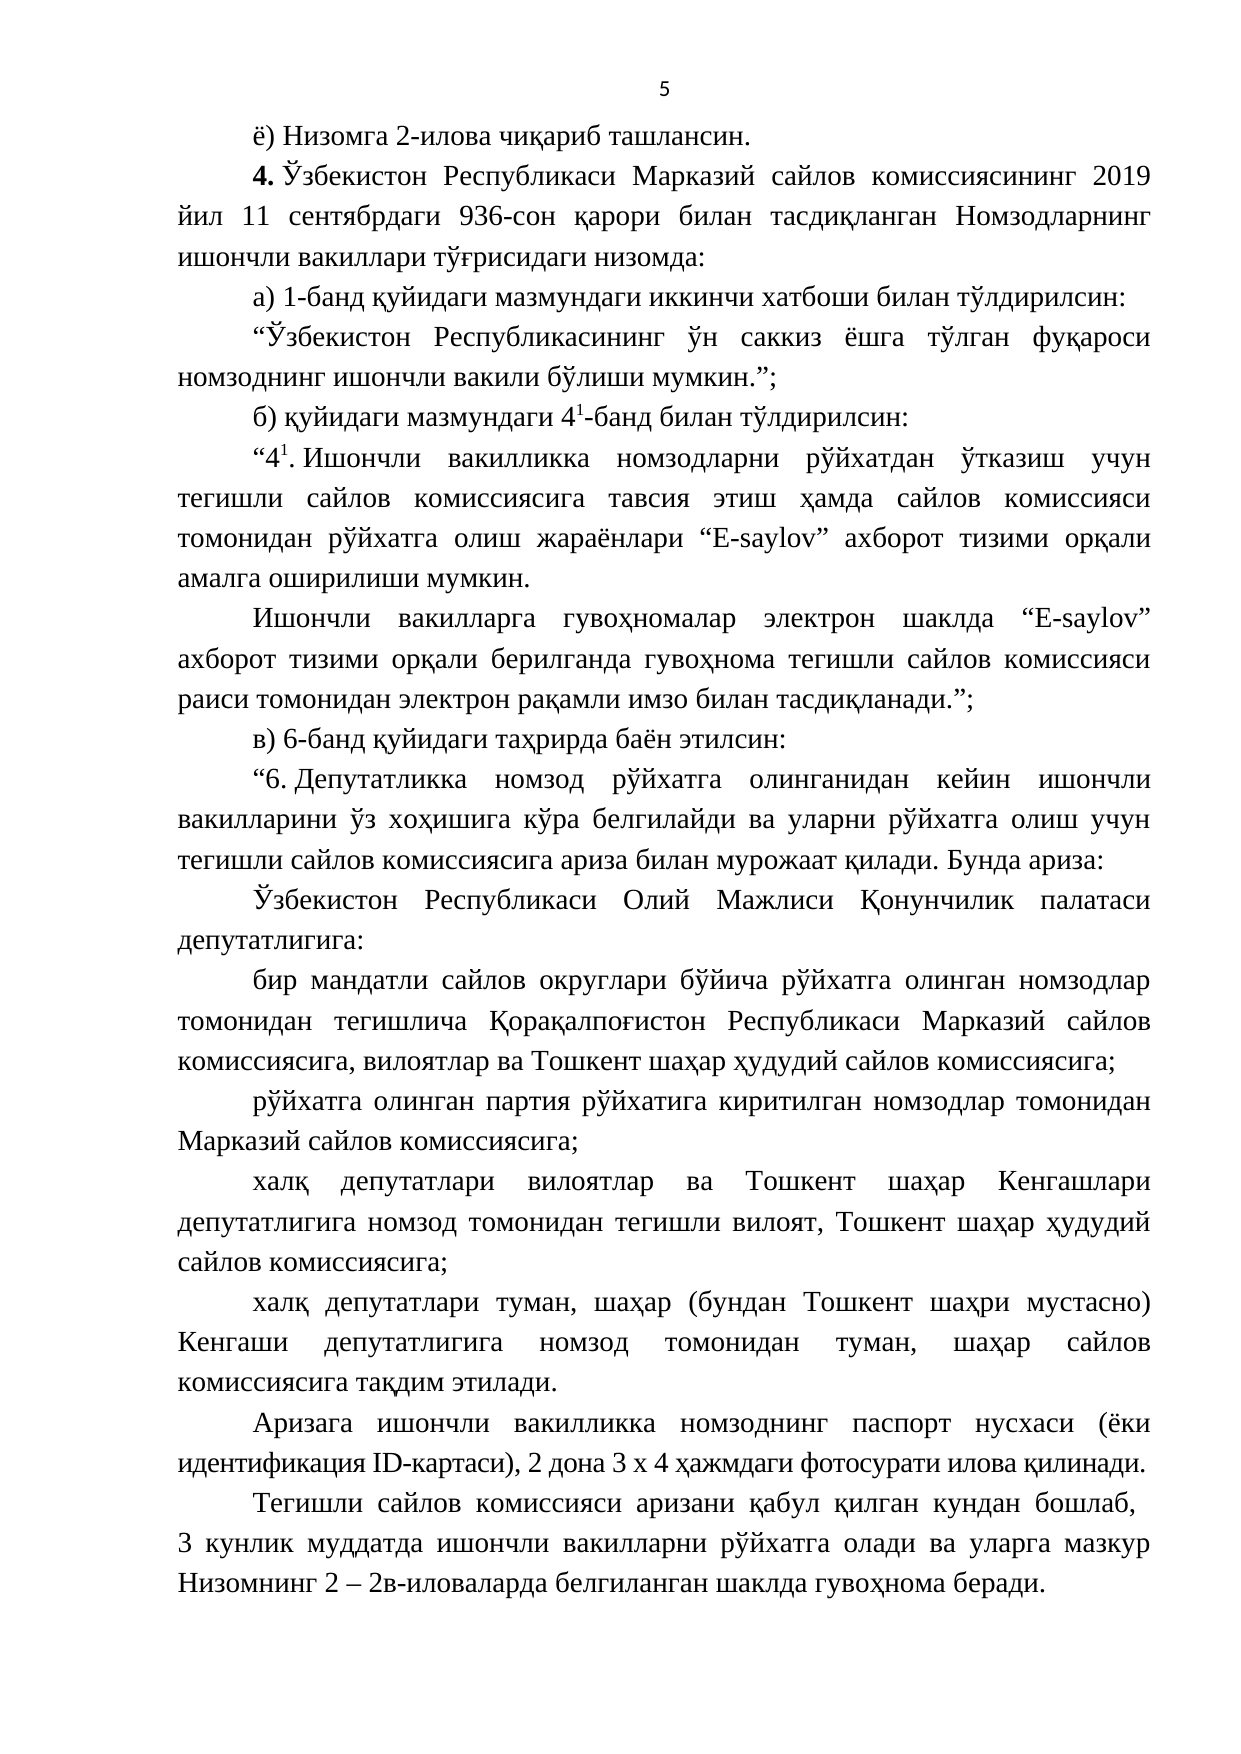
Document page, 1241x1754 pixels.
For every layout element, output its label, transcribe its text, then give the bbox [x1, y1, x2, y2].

text Ишончли вакилларга гувоҳномалар электрон шаклда “E-saylov” ахборот тизими орқали берилганда гувоҳнома тегишли сайлов комиссияси раиси томонидан электрон рақамли имзо билан тасдиқланади.”; [177, 601, 1152, 714]
text Ўзбекистон Республикаси Олий Мажлиси Қонунчилик палатаси депутатлигига: [177, 882, 1152, 956]
text ё) Низомга 2-илова чиқариб ташлансин. [177, 118, 1152, 152]
text бир мандатли сайлов округлари бўйича рўйхатга олинган номзодлар томонидан тегишлича Қорақалпоғистон Республикаси Марказий сайлов комиссиясига, вилоятлар ва Тошкент шаҳар ҳудудий сайлов комиссиясига; [177, 962, 1152, 1076]
text рўйхатга олинган партия рўйхатига киритилган номзодлар томонидан Марказий сайлов комиссиясига; [177, 1083, 1152, 1157]
text “6. Депутатликка номзод рўйхатга олинганидан кейин ишончли вакилларини ўз хоҳишига кўра белгилайди ва уларни рўйхатга олиш учун тегишли сайлов комиссиясига ариза билан мурожаат қилади. Бунда ариза: [177, 761, 1152, 875]
text Тегишли сайлов комиссияси аризани қабул қилган кундан бошлаб, 3 кунлик муддатда ишончли вакилларни рўйхатга олади ва уларга мазкур Низомнинг 2 – 2в-иловаларда белгиланган шаклда гувоҳнома беради. [177, 1485, 1152, 1599]
text в) 6-банд қуйидаги таҳрирда баён этилсин: [177, 721, 1152, 755]
text “41. Ишончли вакилликка номзодларни рўйхатдан ўтказиш учун тегишли сайлов комиссиясига тавсия этиш ҳамда сайлов комиссияси томонидан рўйхатга олиш жараёнлари “E-saylov” ахборот тизими орқали амалга оширилиши мумкин. [177, 440, 1152, 594]
text халқ депутатлари вилоятлар ва Тошкент шаҳар Кенгашлари депутатлигига номзод томонидан тегишли вилоят, Тошкент шаҳар ҳудудий сайлов комиссиясига; [177, 1163, 1152, 1277]
text б) қуйидаги мазмундаги 41-банд билан тўлдирилсин: [177, 399, 1152, 433]
text а) 1-банд қуйидаги мазмундаги иккинчи хатбоши билан тўлдирилсин: [177, 279, 1152, 312]
text “Ўзбекистон Республикасининг ўн саккиз ёшга тўлган фуқароси номзоднинг ишончли вакили бўлиши мумкин.”; [177, 319, 1152, 393]
text халқ депутатлари туман, шаҳар (бундан Тошкент шаҳри мустасно) Кенгаши депутатлигига номзод томонидан туман, шаҳар сайлов комиссиясига тақдим этилади. [177, 1284, 1152, 1398]
text Аризага ишончли вакилликка номзоднинг паспорт нусхаси (ёки идентификация ID-картаси), 2 дона 3 х 4 ҳажмдаги фотосурати илова қилинади. [177, 1405, 1152, 1478]
text 4. Ўзбекистон Республикаси Марказий сайлов комиссиясининг 2019 йил 11 сентябрдаги 936-сон қарори билан тасдиқланган Номзодларнинг ишончли вакиллари тўғрисидаги низомда: [177, 158, 1152, 272]
